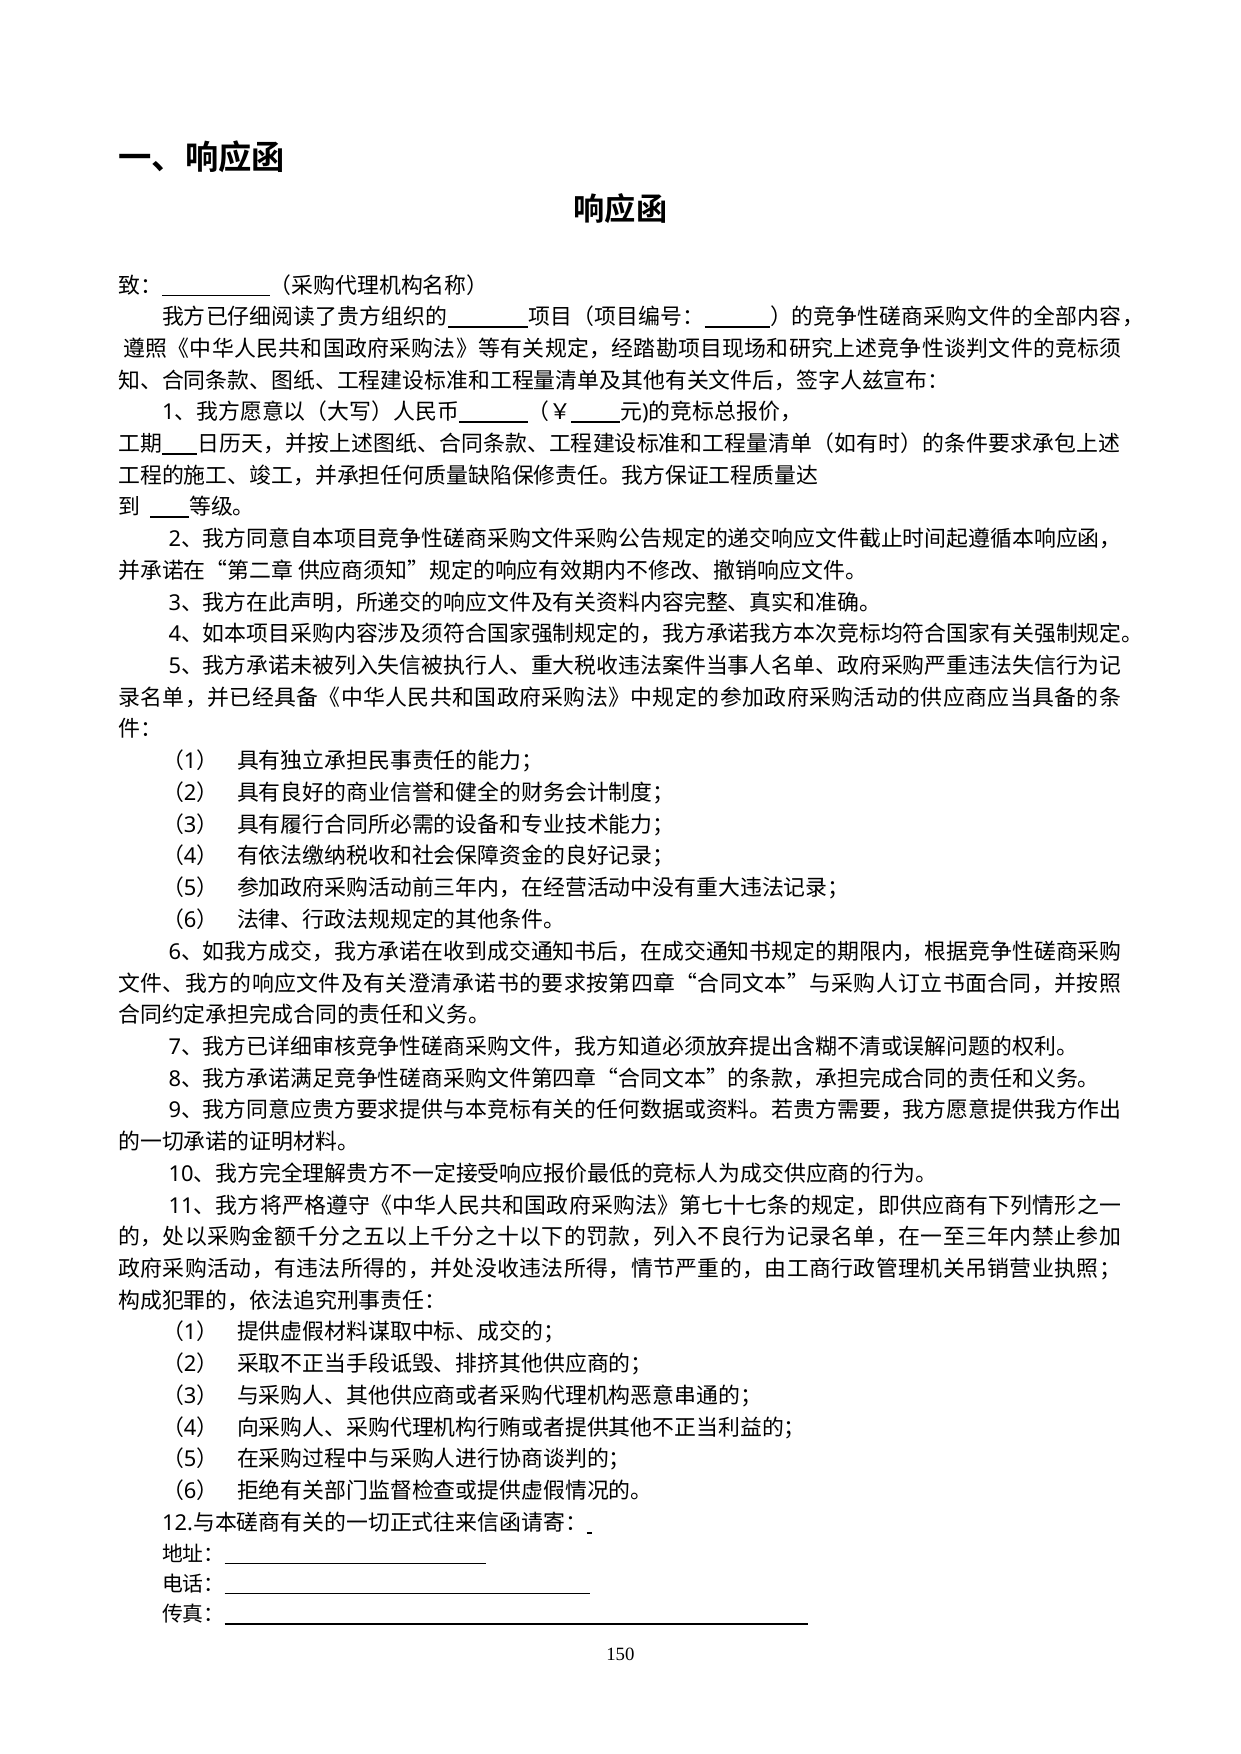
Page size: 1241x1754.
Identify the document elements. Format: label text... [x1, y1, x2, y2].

text 致： （采购代理机构名称） [118, 268, 1122, 299]
list 具有履行合同所必需的设备和专业技术能力； [162, 807, 1122, 838]
list 拒绝有关部门监督检查或提供虚假情况的。 [162, 1473, 1122, 1505]
text 电话： [118, 1567, 1122, 1597]
list 具有独立承担民事责任的能力； [162, 743, 1122, 775]
text 4、如本项目采购内容涉及须符合国家强制规定的，我方承诺我方本次竞标均符合国家有关强制规定。 [118, 616, 1122, 648]
text 8、我方承诺满足竞争性磋商采购文件第四章“合同文本”的条款，承担完成合同的责任和义务。 [118, 1061, 1122, 1092]
list 在采购过程中与采购人进行协商谈判的； [162, 1441, 1122, 1473]
list 具有良好的商业信誉和健全的财务会计制度； [162, 775, 1122, 807]
text 地址： [118, 1537, 1122, 1567]
text 我方已仔细阅读了贵方组织的 项目（项目编号： ）的竞争性磋商采购文件的全部内容， 遵照《中华人民共和国政府采购法》等有关规定，经踏勘项目现场和研究上述竞争性谈判文件的竞标须知、合同条款、图纸、工程建设标准和工程量清单及其他有关文件后，签字人兹宣布： [118, 299, 1122, 394]
list 提供虚假材料谋取中标、成交的； [162, 1314, 1122, 1346]
text 12.与本磋商有关的一切正式往来信函请寄： [118, 1505, 1122, 1537]
text 2、我方同意自本项目竞争性磋商采购文件采购公告规定的递交响应文件截止时间起遵循本响应函，并承诺在“第二章 供应商须知”规定的响应有效期内不修改、撤销响应文件。 [118, 521, 1122, 584]
list 我方愿意以（大写）人民币 （￥ 元)的竞标总报价， [118, 394, 1122, 426]
list 有依法缴纳税收和社会保障资金的良好记录； [162, 838, 1122, 870]
text 6、如我方成交，我方承诺在收到成交通知书后，在成交通知书规定的期限内，根据竞争性磋商采购文件、我方的响应文件及有关澄清承诺书的要求按第四章“合同文本”与采购人订立书面合同，并按照合同约定承担完成合同的责任和义务。 [118, 934, 1122, 1029]
list 法律、行政法规规定的其他条件。 [162, 902, 1122, 934]
text 7、我方已详细审核竞争性磋商采购文件，我方知道必须放弃提出含糊不清或误解问题的权利。 [118, 1029, 1122, 1061]
text 3、我方在此声明，所递交的响应文件及有关资料内容完整、真实和准确。 [118, 584, 1122, 616]
list 参加政府采购活动前三年内，在经营活动中没有重大违法记录； [162, 870, 1122, 902]
list 采取不正当手段诋毁、排挤其他供应商的； [162, 1346, 1122, 1378]
text 一、响应函 [118, 131, 1122, 179]
list 向采购人、采购代理机构行贿或者提供其他不正当利益的； [162, 1410, 1122, 1441]
text 10、我方完全理解贵方不一定接受响应报价最低的竞标人为成交供应商的行为。 [118, 1156, 1122, 1188]
text 到 等级。 [118, 489, 1122, 521]
text 9、我方同意应贵方要求提供与本竞标有关的任何数据或资料。若贵方需要，我方愿意提供我方作出的一切承诺的证明材料。 [118, 1092, 1122, 1156]
text 11、我方将严格遵守《中华人民共和国政府采购法》第七十七条的规定，即供应商有下列情形之一的，处以采购金额千分之五以上千分之十以下的罚款，列入不良行为记录名单，在一至三年内禁止参加政府采购活动，有违法所得的，并处没收违法所得，情节严重的，由工商行政管理机关吊销营业执照；构成犯罪的，依法追究刑事责任： [118, 1188, 1122, 1314]
text 工期 日历天，并按上述图纸、合同条款、工程建设标准和工程量清单（如有时）的条件要求承包上述工程的施工、竣工，并承担任何质量缺陷保修责任。我方保证工程质量达 [118, 426, 1122, 489]
text 响应函 [118, 184, 1122, 229]
text 5、我方承诺未被列入失信被执行人、重大税收违法案件当事人名单、政府采购严重违法失信行为记录名单，并已经具备《中华人民共和国政府采购法》中规定的参加政府采购活动的供应商应当具备的条件： [118, 648, 1122, 743]
text 传真： [118, 1597, 1122, 1627]
list 与采购人、其他供应商或者采购代理机构恶意串通的； [162, 1378, 1122, 1410]
